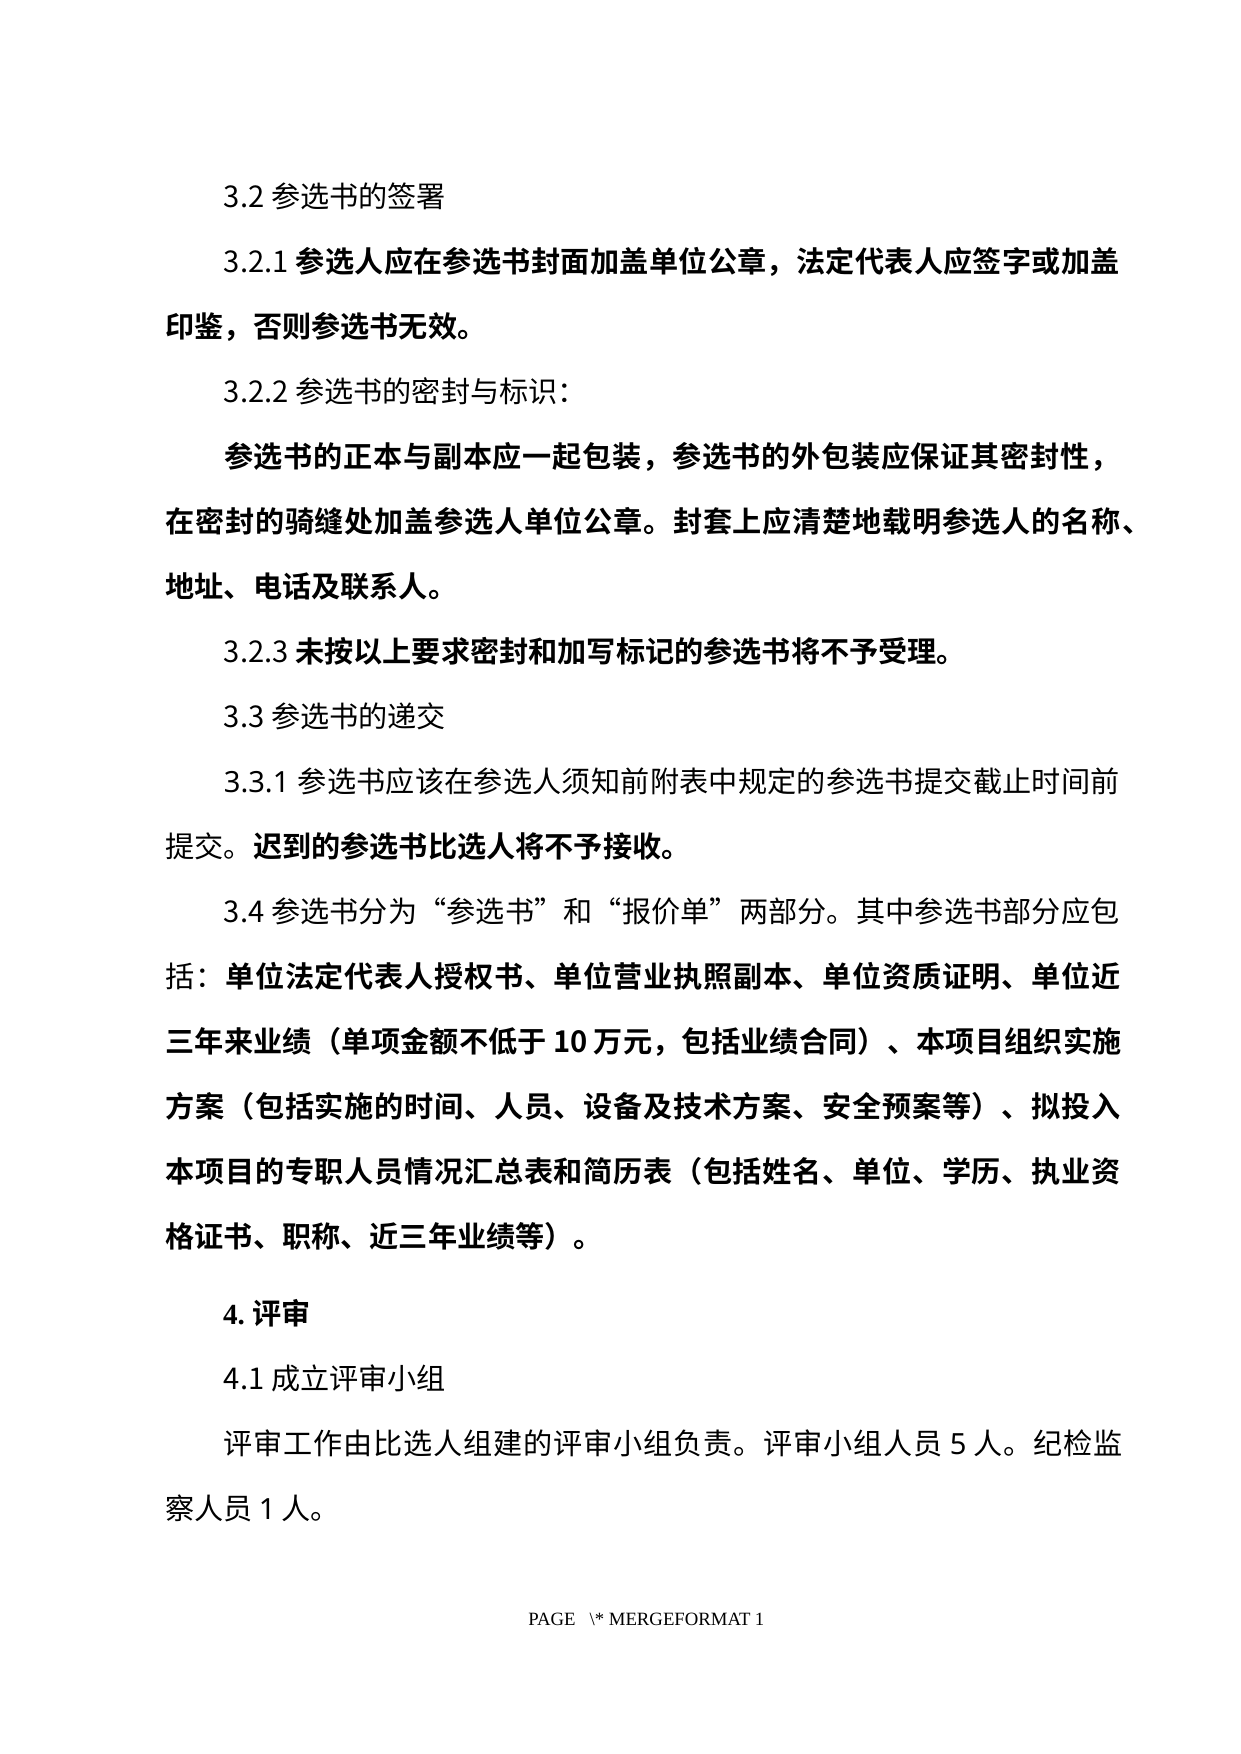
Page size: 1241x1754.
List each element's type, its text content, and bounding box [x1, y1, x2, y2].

text 参选书的正本与副本应一起包装，参选书的外包装应保证其密封性，在密封的骑缝处加盖参选人单位公章。封套上应清楚地载明参选人的名称、地址、电话及联系人。 [165, 422, 1122, 617]
text 3.3 参选书的递交 [165, 682, 1122, 747]
text 3.2 参选书的签署 [165, 162, 1122, 227]
text 评审工作由比选人组建的评审小组负责。评审小组人员5人。纪检监察人员1人。 [165, 1409, 1122, 1539]
text 4.1 成立评审小组 [165, 1344, 1122, 1409]
text 3.2.2 参选书的密封与标识： [165, 357, 1122, 422]
text 3.2.3 未按以上要求密封和加写标记的参选书将不予受理。 [165, 617, 1122, 682]
text 3.2.1 参选人应在参选书封面加盖单位公章，法定代表人应签字或加盖印鉴，否则参选书无效。 [165, 227, 1122, 357]
subtitle 4. 评审 [165, 1279, 1122, 1344]
text 3.4 参选书分为“参选书”和“报价单”两部分。其中参选书部分应包括：单位法定代表人授权书、单位营业执照副本、单位资质证明、单位近三年来业绩（单项金额不低于10万元，包括业绩合同）、本项目组织实施方案（包括实施的时间、人员、设备及技术方案、安全预案等）、拟投入本项目的专职人员情况汇总表和简历表（包括姓名、单位、学历、执业资格证书、职称、近三年业绩等）。 [165, 877, 1122, 1267]
text 3.3.1 参选书应该在参选人须知前附表中规定的参选书提交截止时间前提交。迟到的参选书比选人将不予接收。 [165, 747, 1122, 877]
